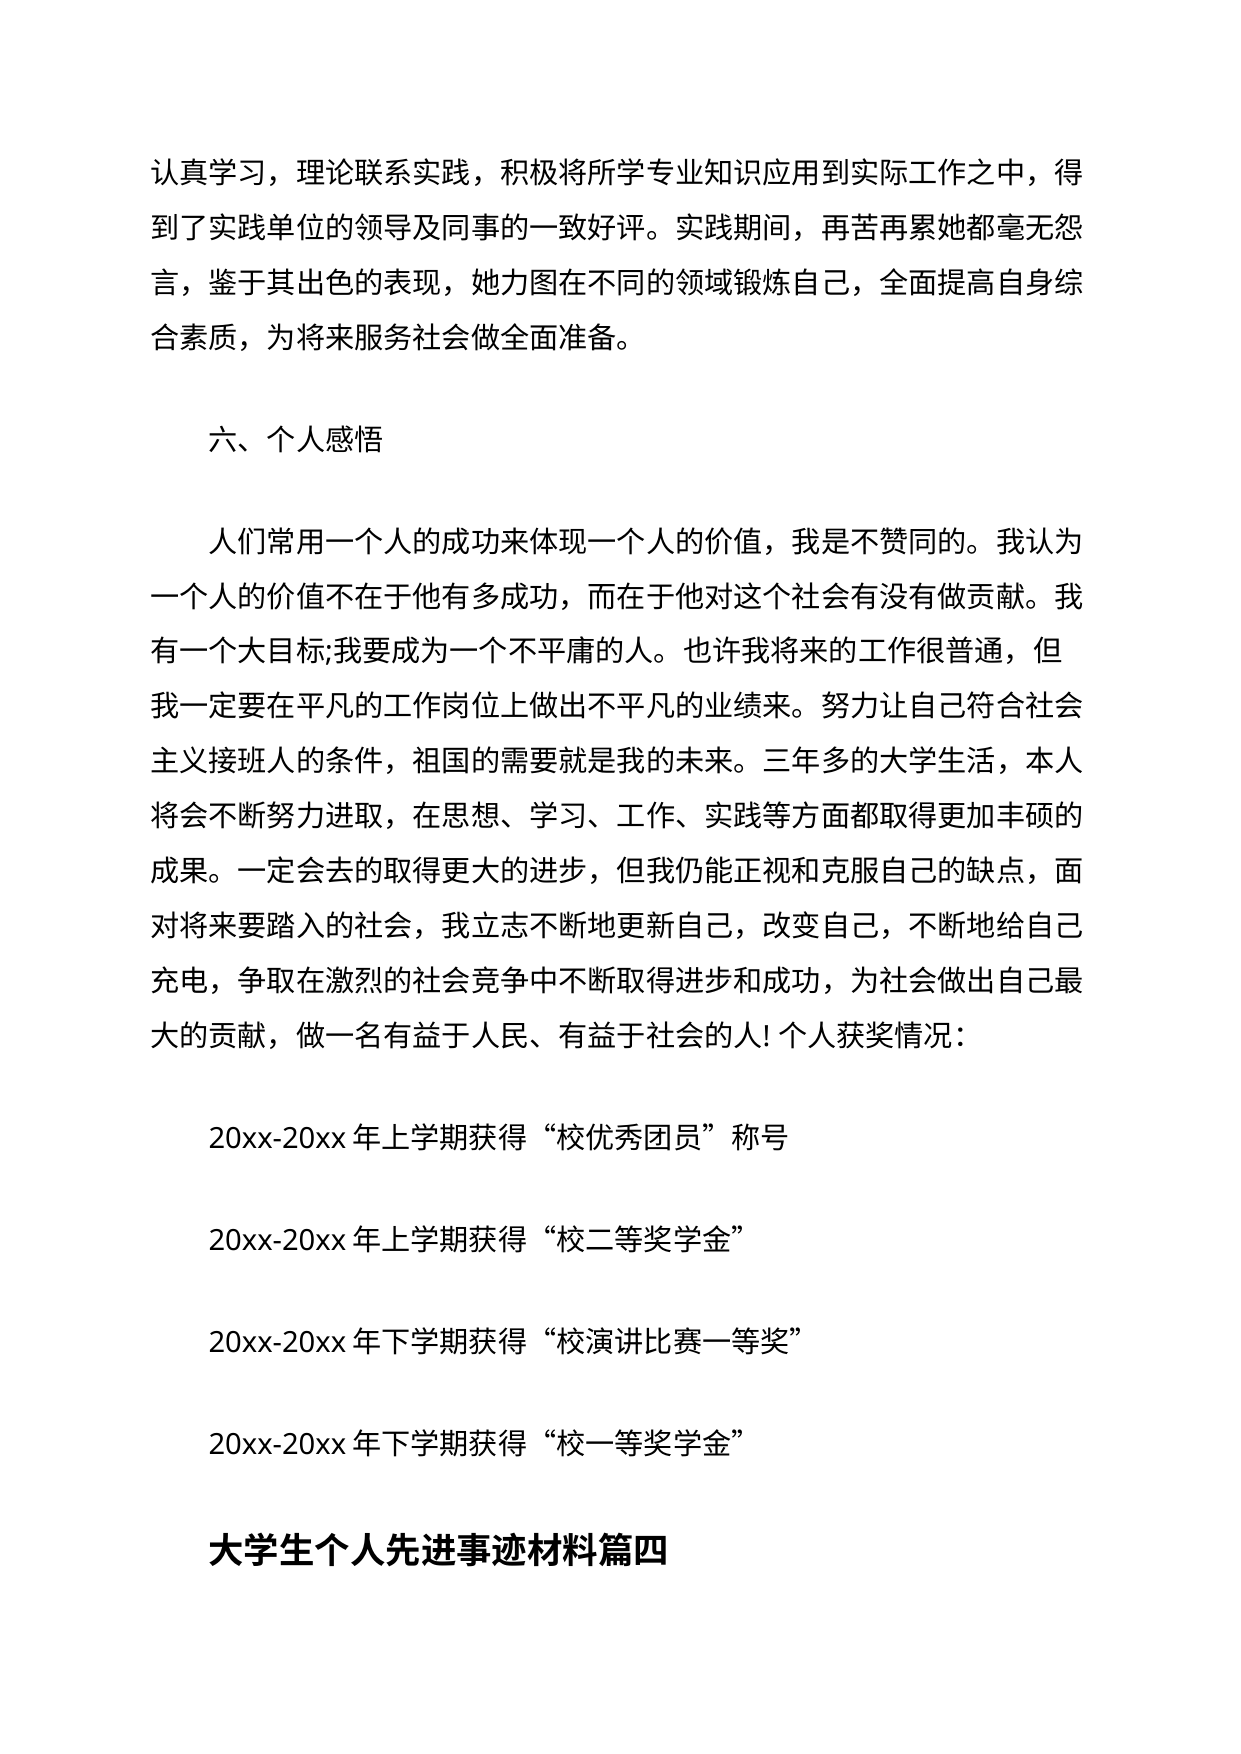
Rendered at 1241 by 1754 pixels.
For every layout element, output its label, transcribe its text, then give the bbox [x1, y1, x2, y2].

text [150, 150, 1090, 357]
text 大学生个人先进事迹材料篇四 [150, 1522, 1090, 1573]
text 人们常用一个人的成功来体现一个人的价值，我是不赞同的。我认为一个人的价值不在于他有多成功，而在于他对这个社会有没有做贡献。我有一个大目标;我要成为一个不平庸的人。也许我将来的工作很普通，但我一定要在平凡的工作岗位上做出不平凡的业绩来。努力让自己符合社会主义接班人的条件，祖国的需要就是我的未来。三年多的大学生活，本人将会不断努力进取，在思想、学习、工作、实践等方面都取得更加丰硕的成果。一定会去的取得更大的进步，但我仍能正视和克服自己的缺点，面对将来要踏入的社会，我立志不断地更新自己，改变自己，不断地给自己充电，争取在激烈的社会竞争中不断取得进步和成功，为社会做出自己最大的贡献，做一名有益于人民、有益于社会的人! 个人获奖情况： [150, 518, 1090, 1055]
text 六、个人感悟 [150, 416, 1090, 459]
text 20xx-20xx年下学期获得“校一等奖学金” [150, 1420, 1090, 1463]
text 20xx-20xx年上学期获得“校二等奖学金” [150, 1216, 1090, 1259]
text 20xx-20xx年上学期获得“校优秀团员”称号 [150, 1114, 1090, 1157]
text 20xx-20xx年下学期获得“校演讲比赛一等奖” [150, 1318, 1090, 1361]
